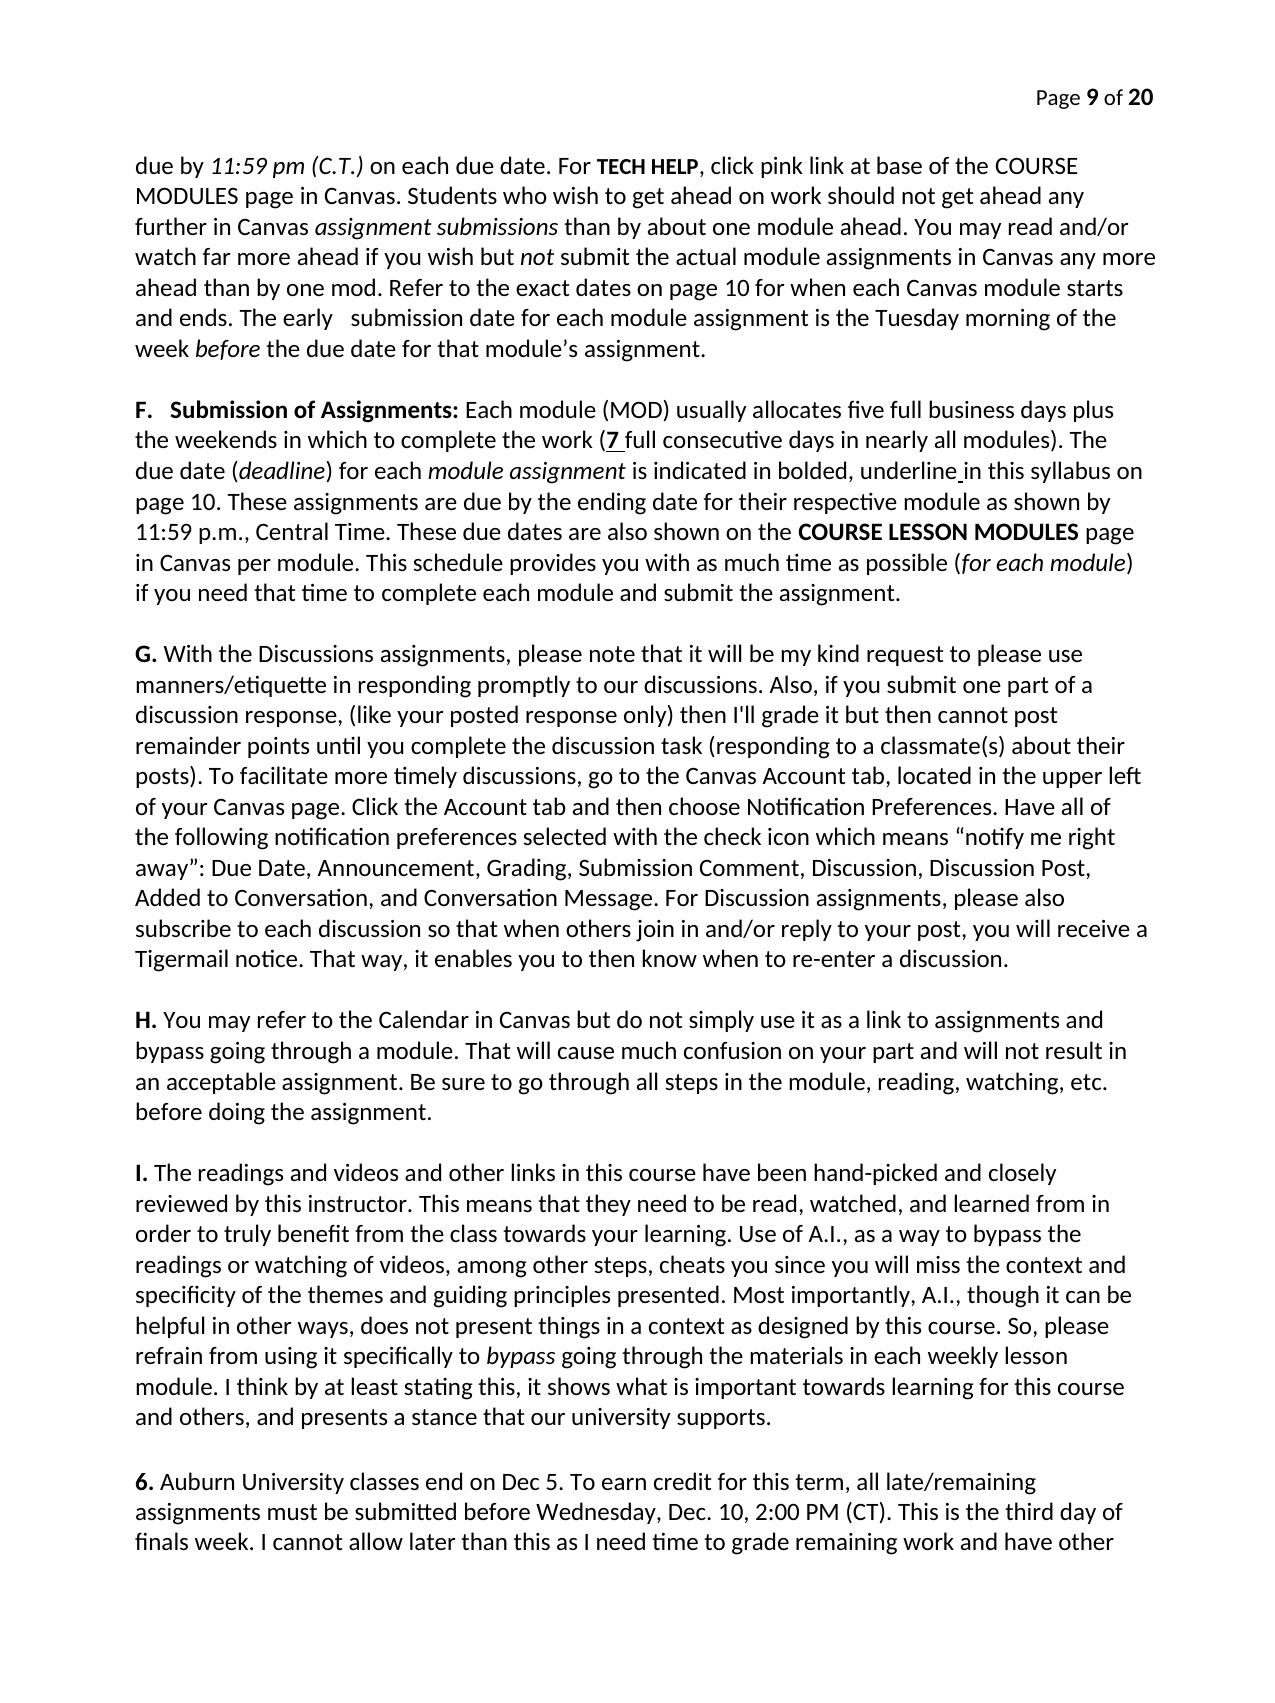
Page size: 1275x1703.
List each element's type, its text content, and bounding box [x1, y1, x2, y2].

text G. With the Discussions assignments, please note that it will be my kind request to please use manners/etiquette in responding promptly to our discussions. Also, if you submit one part of a discussion response, (like your posted response only) then I'll grade it but then cannot post remainder points until you complete the discussion task (responding to a classmate(s) about their posts). To facilitate more timely discussions, go to the Canvas Account tab, located in the upper left of your Canvas page. Click the Account tab and then choose Notification Preferences. Have all of the following notification preferences selected with the check icon which means “notify me right away”: Due Date, Announcement, Grading, Submission Comment, Discussion, Discussion Post, Added to Conversation, and Conversation Message. For Discussion assignments, please also subscribe to each discussion so that when others join in and/or reply to your post, you will receive a Tigermail notice. That way, it enables you to then know when to re-enter a discussion. [135, 638, 1151, 974]
text F. Submission of Assignments: Each module (MOD) usually allocates five full business days plus the weekends in which to complete the work (7 full consecutive days in nearly all modules). The due date (deadline) for each module assignment is indicated in bolded, underline in this syllabus on page 10. These assignments are due by the ending date for their respective module as shown by 11:59 p.m., Central Time. These due dates are also shown on the COURSE LESSON MODULES page in Canvas per module. This schedule provides you with as much time as possible (for each module) if you need that time to complete each module and submit the assignment. [135, 364, 1151, 638]
text H. You may refer to the Calendar in Canvas but do not simply use it as a link to assignments and bypass going through a module. That will cause much confusion on your part and will not result in an acceptable assignment. Be sure to go through all steps in the module, reading, watching, etc. before doing the assignment. [135, 1004, 1151, 1127]
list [135, 150, 1157, 364]
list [135, 1466, 1124, 1557]
text I. The readings and videos and other links in this course have been hand-picked and closely reviewed by this instructor. This means that they need to be read, watched, and learned from in order to truly benefit from the class towards your learning. Use of A.I., as a way to bypass the readings or watching of videos, among other steps, cheats you since you will miss the context and specificity of the themes and guiding principles presented. Most importantly, A.I., though it can be helpful in other ways, does not present things in a context as designed by this course. So, please refrain from using it specifically to bypass going through the materials in each weekly lesson module. I think by at least stating this, it shows what is important towards learning for this course and others, and presents a stance that our university supports. [135, 1157, 1151, 1432]
